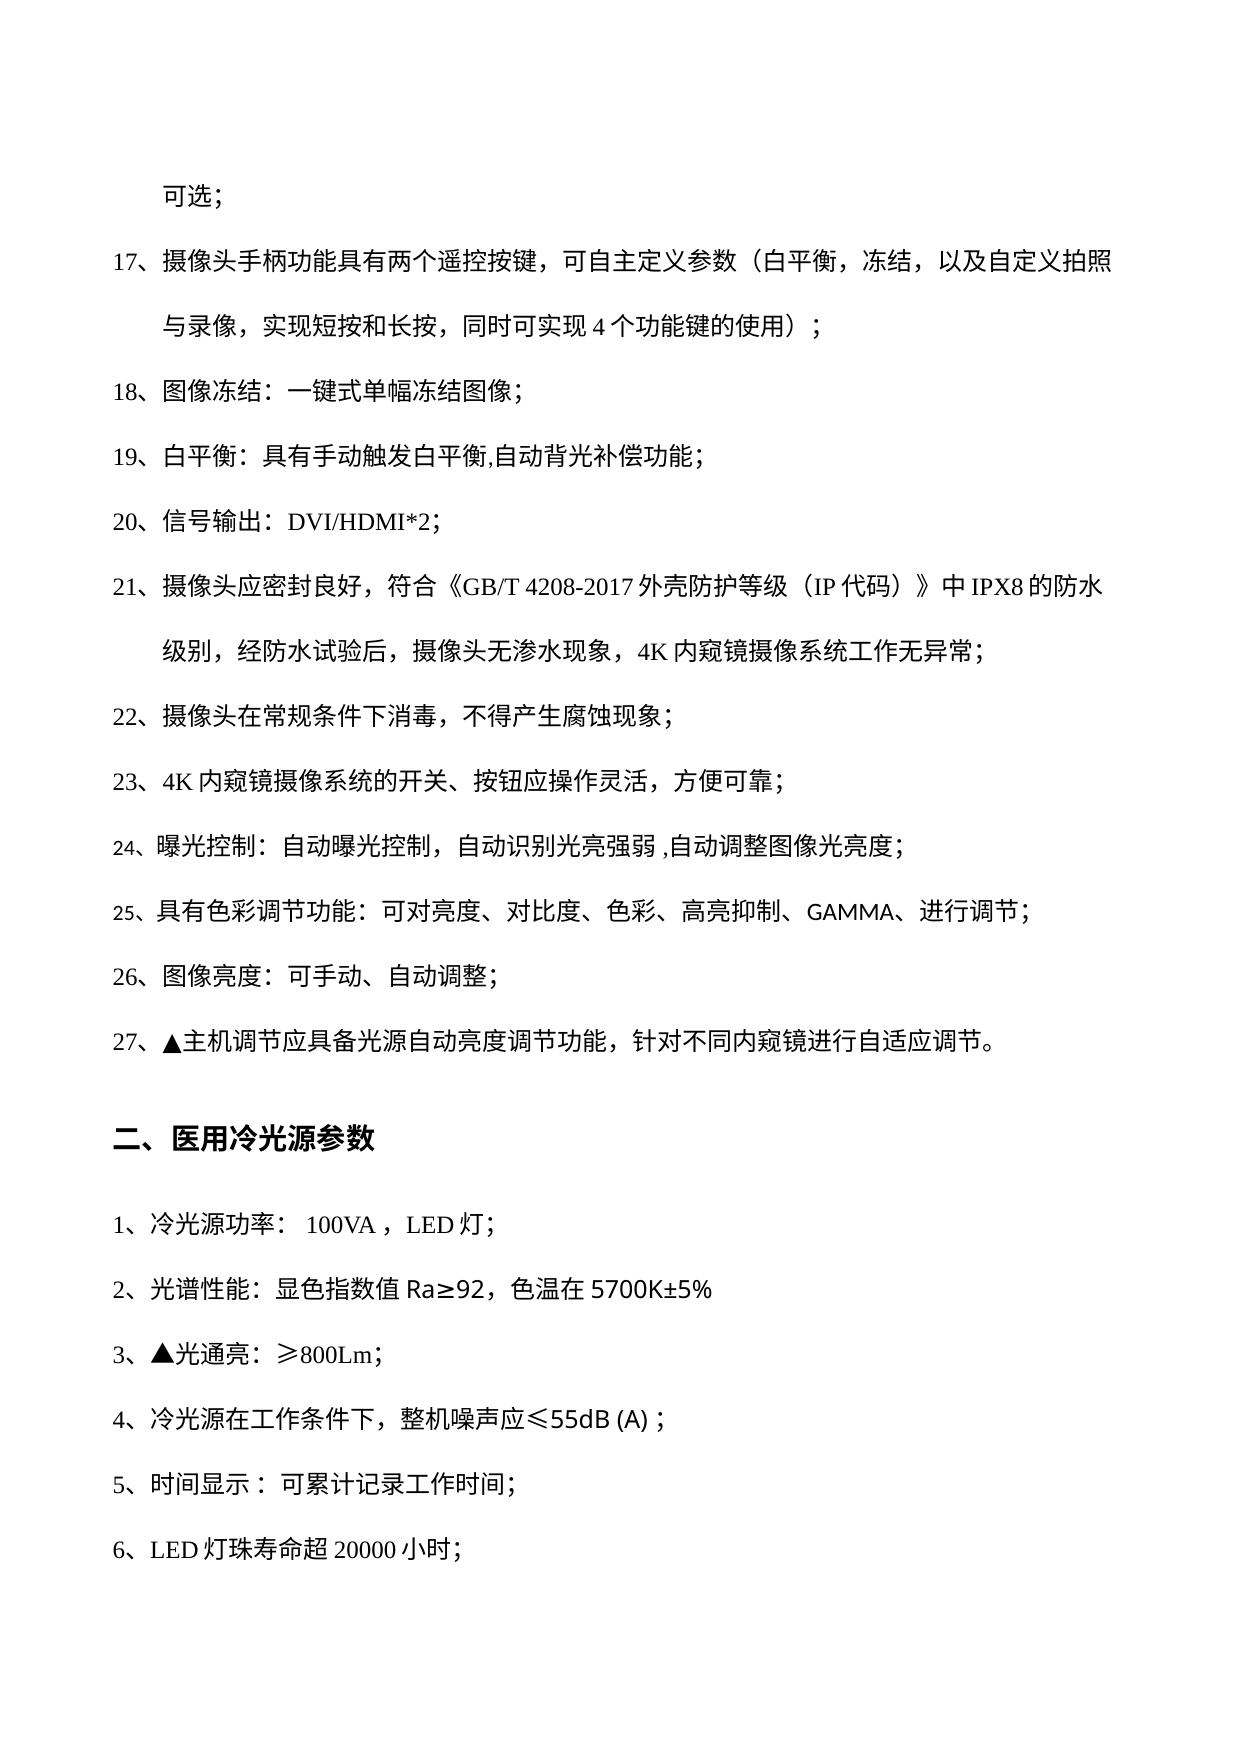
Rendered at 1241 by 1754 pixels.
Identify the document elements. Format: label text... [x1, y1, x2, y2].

text 4、冷光源在工作条件下，整机噪声应≤55dB (A) ； [112, 1386, 1128, 1451]
list 曝光控制：自动曝光控制，自动识别光亮强弱 ,自动调整图像光亮度； [112, 812, 1128, 877]
list 图像亮度：可手动、自动调整； [112, 942, 1128, 1007]
text 17、摄像头手柄功能具有两个遥控按键，可自主定义参数（白平衡，冻结，以及自定义拍照与录像，实现短按和长按，同时可实现4个功能键的使用）； [112, 227, 1128, 357]
text 23、4K内窥镜摄像系统的开关、按钮应操作灵活，方便可靠； [112, 747, 1128, 812]
text 21、摄像头应密封良好，符合《GB/T 4208-2017外壳防护等级（IP代码）》中IPX8的防水级别，经防水试验后，摄像头无渗水现象，4K内窥镜摄像系统工作无异常； [112, 552, 1128, 682]
text 2、光谱性能：显色指数值 Ra≥92，色温在 5700K±5% [112, 1256, 1128, 1321]
text 二、医用冷光源参数 [112, 1104, 1128, 1169]
text 5、时间显示 ：可累计记录工作时间； [112, 1451, 1128, 1516]
text 6、LED灯珠寿命超20000小时； [112, 1516, 1128, 1581]
text 1、冷光源功率： 100VA ，LED灯； [112, 1191, 1128, 1256]
text 20、信号输出：DVI/HDMI*2； [112, 487, 1128, 552]
list 具有色彩调节功能：可对亮度、对比度、色彩、高亮抑制、GAMMA、进行调节； [112, 877, 1128, 942]
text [112, 162, 1128, 227]
text 18、图像冻结：一键式单幅冻结图像； [112, 357, 1128, 422]
text 19、白平衡：具有手动触发白平衡,自动背光补偿功能； [112, 422, 1128, 487]
text 22、摄像头在常规条件下消毒，不得产生腐蚀现象； [112, 682, 1128, 747]
text 3、▲光通亮：≥800Lm； [112, 1321, 1128, 1386]
list ▲主机调节应具备光源自动亮度调节功能，针对不同内窥镜进行自适应调节。 [112, 1007, 1128, 1072]
